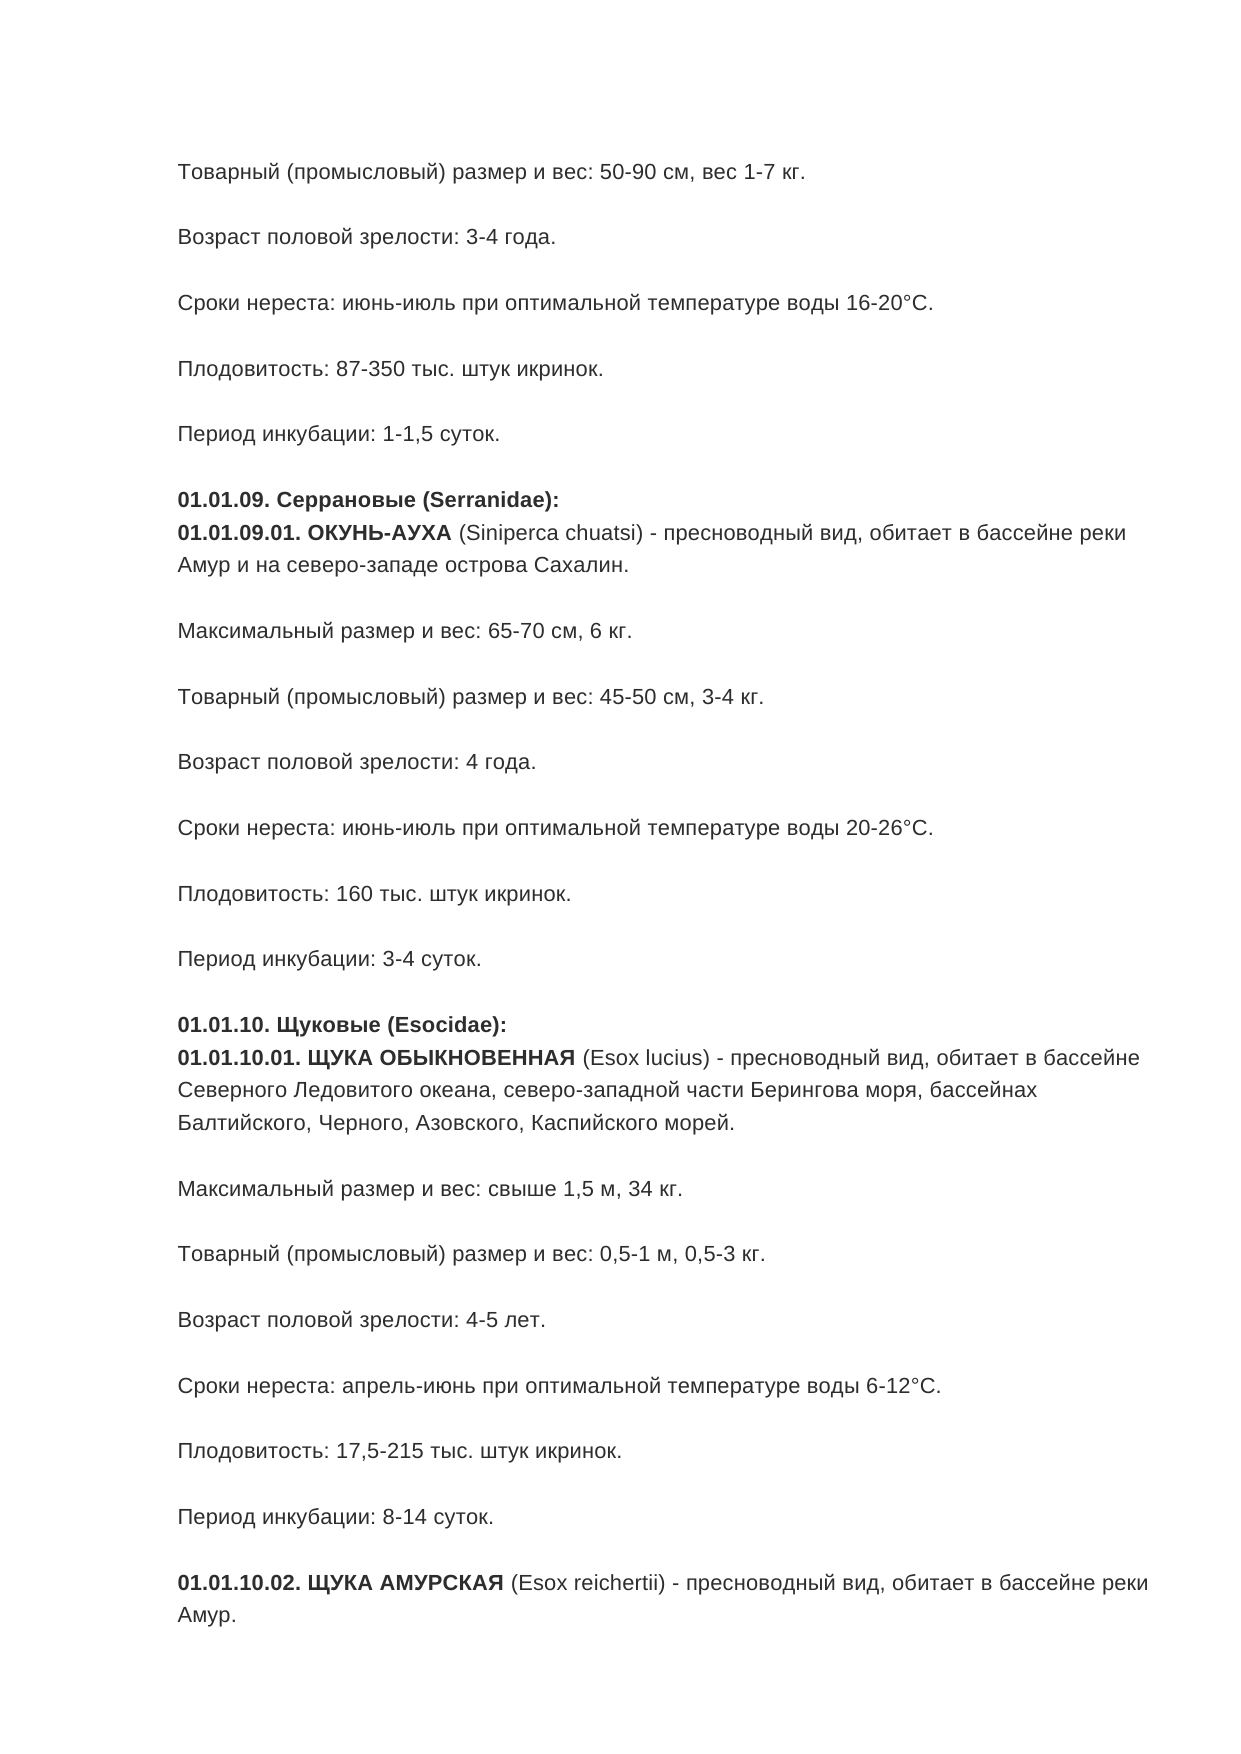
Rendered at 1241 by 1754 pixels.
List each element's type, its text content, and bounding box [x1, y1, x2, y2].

text 01.01.09.01. ОКУНЬ-АУХА (Siniperca chuatsi) - пресноводный вид, обитает в бассейне реки Амур и на северо-западе острова Сахалин. [177, 512, 1152, 577]
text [177, 118, 1152, 479]
text Максимальный размер и вес: свыше 1,5 м, 34 кг. Товарный (промысловый) размер и вес: 0,5-1 м, 0,5-3 кг. Возраст половой зрелости: 4-5 лет. Сроки нереста: апрель-июнь при оптимальной температуре воды 6-12°С. Плодовитость: 17,5-215 тыс. штук икринок. Период инкубации: 8-14 суток. [177, 1135, 1152, 1562]
text 01.01.10.01. ЩУКА ОБЫКНОВЕННАЯ (Esox lucius) - пресноводный вид, обитает в бассейне Северного Ледовитого океана, северо-западной части Берингова моря, бассейнах Балтийского, Черного, Азовского, Каспийского морей. [177, 1037, 1152, 1135]
text 01.01.09. Серрановые (Serranidae): [177, 479, 1152, 512]
text Максимальный размер и вес: 65-70 см, 6 кг. Товарный (промысловый) размер и вес: 45-50 см, 3-4 кг. Возраст половой зрелости: 4 года. Сроки нереста: июнь-июль при оптимальной температуре воды 20-26°С. Плодовитость: 160 тыс. штук икринок. Период инкубации: 3-4 суток. [177, 577, 1152, 1004]
text 01.01.10. Щуковые (Esocidae): [177, 1004, 1152, 1037]
text 01.01.10.02. ЩУКА АМУРСКАЯ (Esox reichertii) - пресноводный вид, обитает в бассейне реки Амур. [177, 1562, 1152, 1627]
